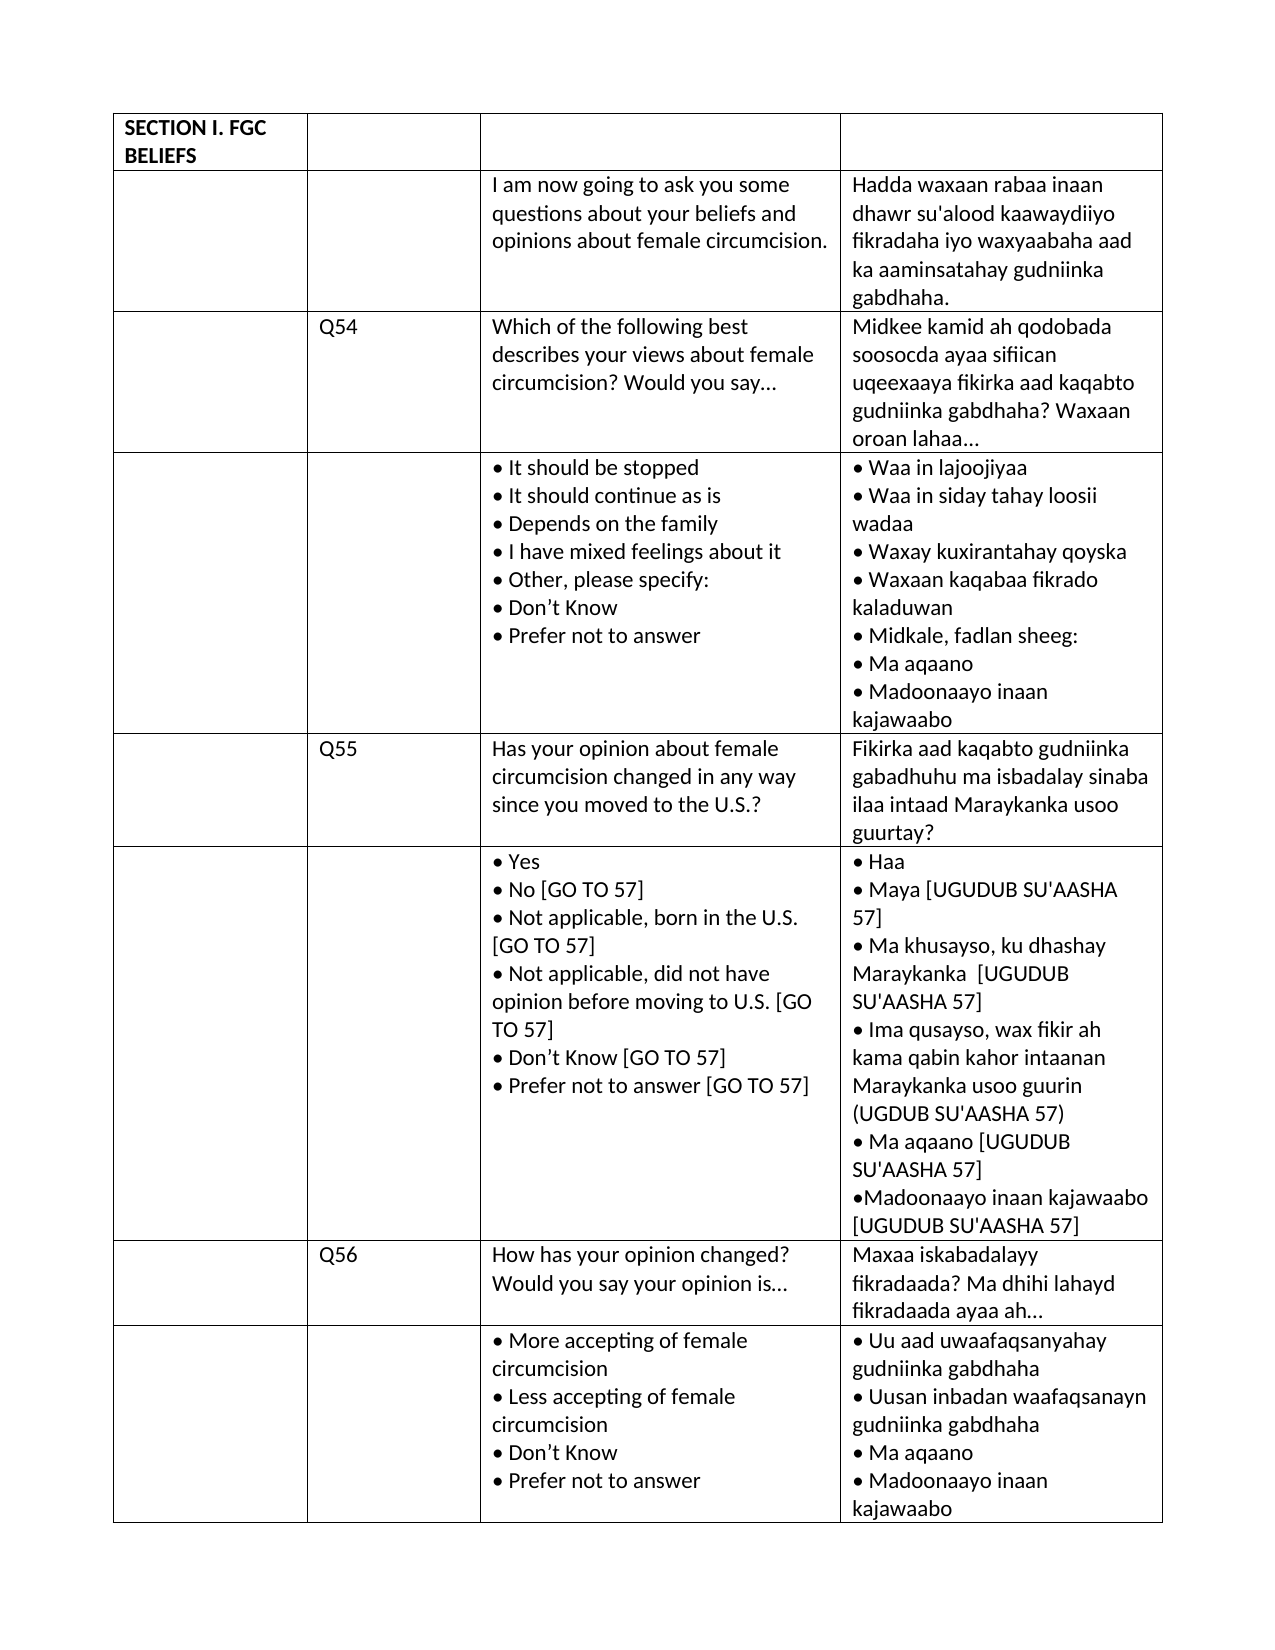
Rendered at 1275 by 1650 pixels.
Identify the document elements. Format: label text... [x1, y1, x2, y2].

table_cell Q55 [308, 734, 480, 846]
table_cell Midkee kamid ah qodobada soosocda ayaa sifiican uqeexaaya fikirka aad kaqabto gudniinka gabdhaha? Waxaan oroan lahaa... [841, 312, 1162, 452]
table_cell [308, 1326, 480, 1522]
table_cell [114, 171, 307, 311]
table_cell [114, 1241, 307, 1325]
table_cell [308, 453, 480, 733]
table_cell • It should be stopped • It should continue as is • Depends on the family • I have mixed feelings about it • Other, please specify: • Don’t Know • Prefer not to answer [481, 453, 840, 733]
table_cell [841, 114, 1162, 169]
table_cell [308, 114, 480, 169]
table_cell • Yes • No [GO TO 57] • Not applicable, born in the U.S. [GO TO 57] • Not applicable, did not have opinion before moving to U.S. [GO TO 57] • Don’t Know [GO TO 57] • Prefer not to answer [GO TO 57] [481, 847, 840, 1239]
table_cell Which of the following best describes your views about female circumcision? Would you say… [481, 312, 840, 452]
table_cell Fikirka aad kaqabto gudniinka gabadhuhu ma isbadalay sinaba ilaa intaad Maraykanka usoo guurtay? [841, 734, 1162, 846]
table_cell [308, 847, 480, 1239]
table_cell • Waa in lajoojiyaa • Waa in siday tahay loosii wadaa • Waxay kuxirantahay qoyska • Waxaan kaqabaa fikrado kaladuwan • Midkale, fadlan sheeg: • Ma aqaano • Madoonaayo inaan kajawaabo [841, 453, 1162, 733]
table_cell • Haa • Maya [UGUDUB SU'AASHA 57] • Ma khusayso, ku dhashay Maraykanka [UGUDUB SU'AASHA 57] • Ima qusayso, wax fikir ah kama qabin kahor intaanan Maraykanka usoo guurin (UGDUB SU'AASHA 57) • Ma aqaano [UGUDUB SU'AASHA 57] •Madoonaayo inaan kajawaabo [UGUDUB SU'AASHA 57] [841, 847, 1162, 1239]
table_cell [114, 847, 307, 1239]
table_cell Maxaa iskabadalayy fikradaada? Ma dhihi lahayd fikradaada ayaa ah… [841, 1241, 1162, 1325]
table_cell Hadda waxaan rabaa inaan dhawr su'alood kaawaydiiyo fikradaha iyo waxyaabaha aad ka aaminsatahay gudniinka gabdhaha. [841, 171, 1162, 311]
table_cell [114, 1326, 307, 1522]
table_cell [114, 312, 307, 452]
table_cell [481, 114, 840, 169]
table_cell • More accepting of female circumcision • Less accepting of female circumcision • Don’t Know • Prefer not to answer [481, 1326, 840, 1522]
table_cell How has your opinion changed? Would you say your opinion is… [481, 1241, 840, 1325]
table_cell • Uu aad uwaafaqsanyahay gudniinka gabdhaha • Uusan inbadan waafaqsanayn gudniinka gabdhaha • Ma aqaano • Madoonaayo inaan kajawaabo [841, 1326, 1162, 1522]
table_cell [114, 734, 307, 846]
table_cell Q56 [308, 1241, 480, 1325]
table_cell I am now going to ask you some questions about your beliefs and opinions about female circumcision. [481, 171, 840, 311]
table_cell [114, 453, 307, 733]
table_cell Q54 [308, 312, 480, 452]
table_cell Has your opinion about female circumcision changed in any way since you moved to the U.S.? [481, 734, 840, 846]
table_cell SECTION I. FGC BELIEFS [114, 114, 307, 169]
table_cell [308, 171, 480, 311]
